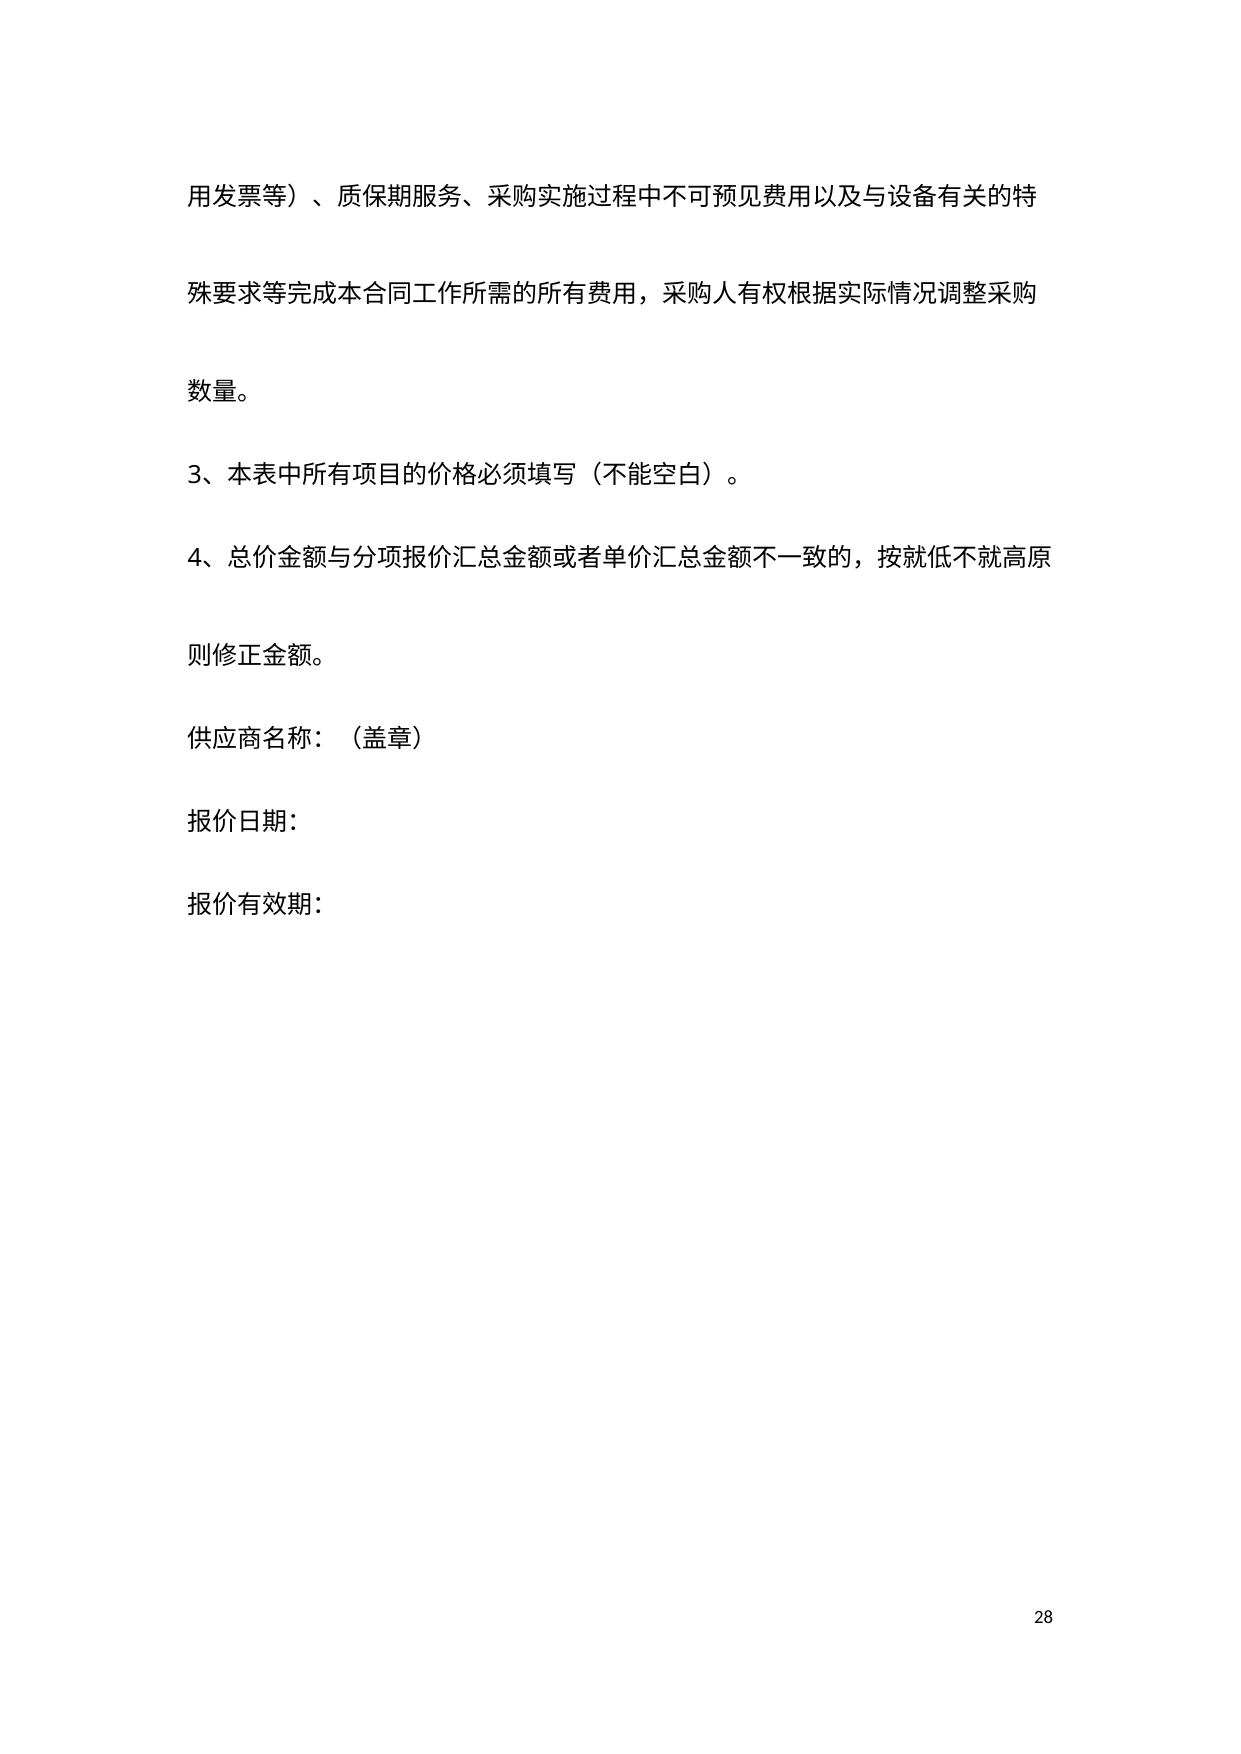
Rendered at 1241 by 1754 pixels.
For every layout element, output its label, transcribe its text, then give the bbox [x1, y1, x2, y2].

text 供应商名称：（盖章） [187, 704, 1053, 769]
text 报价日期： [187, 787, 1053, 852]
text 报价有效期： [187, 870, 1053, 935]
list 本表中所有项目的价格必须填写（不能空白）。 [187, 440, 1053, 505]
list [187, 162, 1053, 422]
list 总价金额与分项报价汇总金额或者单价汇总金额不一致的，按就低不就高原则修正金额。 [187, 523, 1053, 686]
